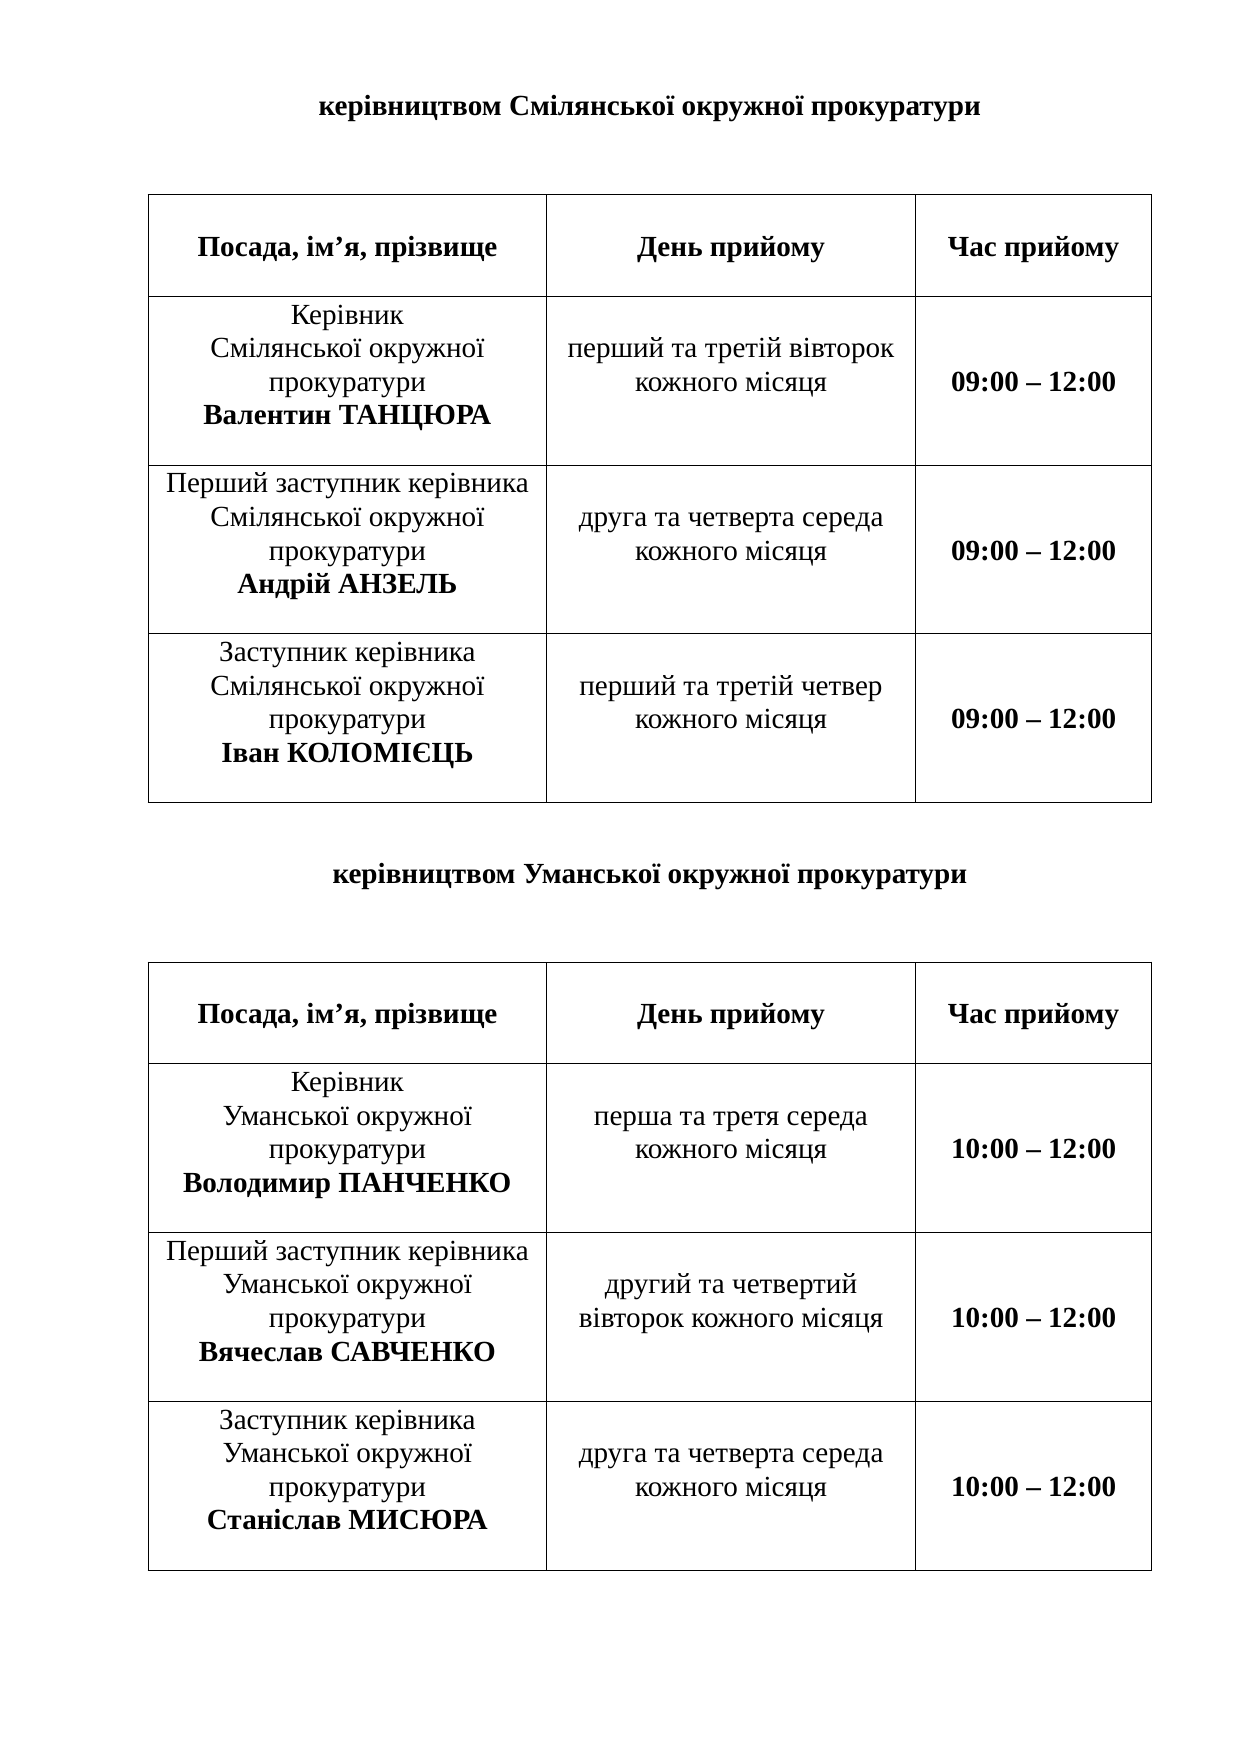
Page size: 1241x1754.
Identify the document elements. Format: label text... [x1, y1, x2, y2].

table_header День прийому [547, 195, 915, 296]
table_cell 10:00 – 12:00 [916, 1402, 1151, 1569]
text керівництвом Уманської окружної прокуратури [148, 856, 1152, 889]
table_cell другий та четвертий вівторок кожного місяця [547, 1233, 915, 1401]
table_header Посада, ім’я, прізвище [149, 963, 546, 1063]
table_cell 09:00 – 12:00 [916, 634, 1151, 802]
table_cell перший та третій вівторок кожного місяця [547, 297, 915, 464]
table_cell перша та третя середа кожного місяця [547, 1064, 915, 1232]
table_cell Заступник керівника Уманської окружної прокуратури Станіслав МИСЮРА [149, 1402, 546, 1569]
table_cell 10:00 – 12:00 [916, 1064, 1151, 1232]
table_cell 09:00 – 12:00 [916, 297, 1151, 464]
table_cell друга та четверта середа кожного місяця [547, 1402, 915, 1569]
table_header Час прийому [916, 195, 1151, 296]
table_cell 09:00 – 12:00 [916, 466, 1151, 633]
table_cell 10:00 – 12:00 [916, 1233, 1151, 1401]
table_cell друга та четверта середа кожного місяця [547, 466, 915, 633]
table_cell Перший заступник керівника Уманської окружної прокуратури Вячеслав САВЧЕНКО [149, 1233, 546, 1401]
table_header День прийому [547, 963, 915, 1063]
table_cell Керівник Смілянської окружної прокуратури Валентин ТАНЦЮРА [149, 297, 546, 464]
table_cell Керівник Уманської окружної прокуратури Володимир ПАНЧЕНКО [149, 1064, 546, 1232]
text керівництвом Смілянської окружної прокуратури [148, 88, 1152, 122]
table_header Час прийому [916, 963, 1151, 1063]
table_cell перший та третій четвер кожного місяця [547, 634, 915, 802]
table_cell Заступник керівника Смілянської окружної прокуратури Іван КОЛОМІЄЦЬ [149, 634, 546, 802]
table_cell Перший заступник керівника Смілянської окружної прокуратури Андрій АНЗЕЛЬ [149, 466, 546, 633]
table_header Посада, ім’я, прізвище [149, 195, 546, 296]
